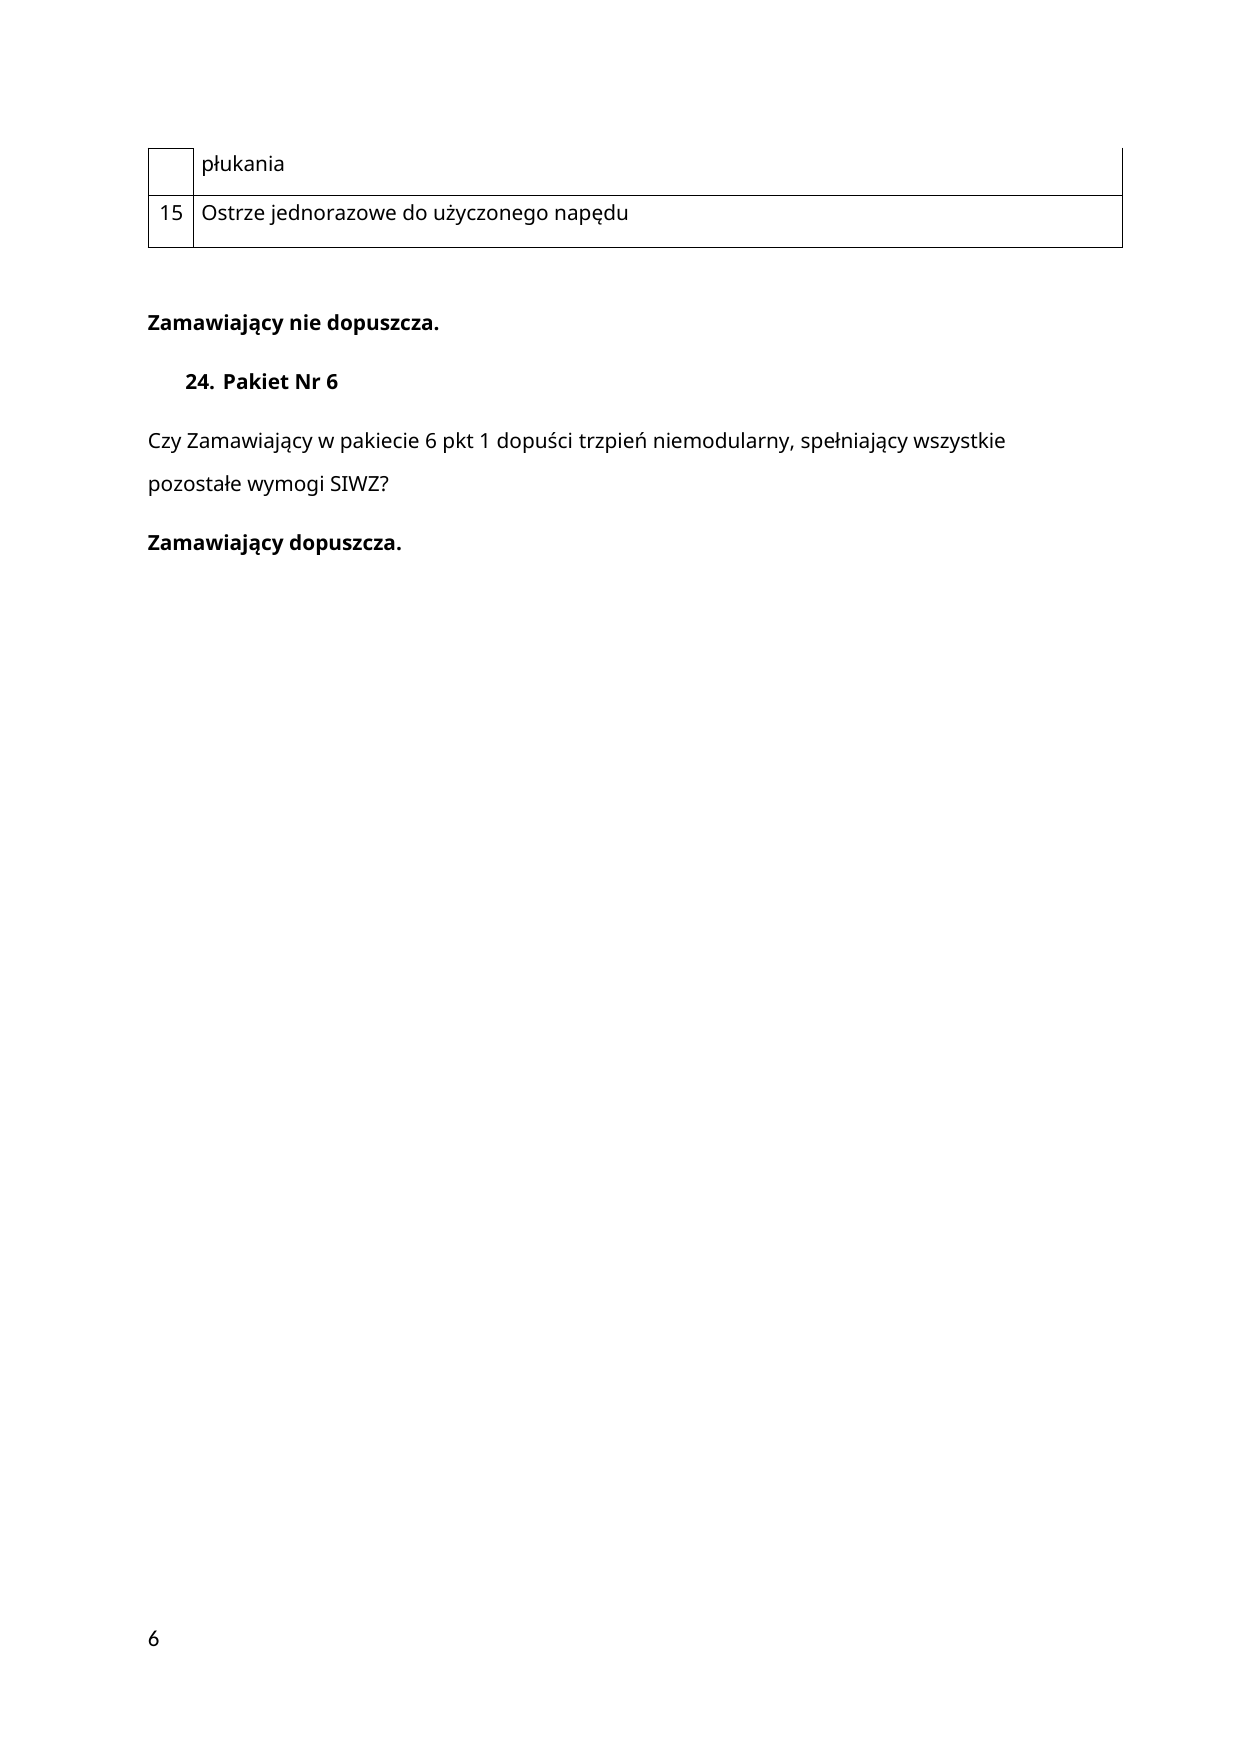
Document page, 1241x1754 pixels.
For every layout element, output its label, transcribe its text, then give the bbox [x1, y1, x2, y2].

list Pakiet Nr 6 [185, 367, 1093, 395]
table_cell 14 [149, 149, 193, 195]
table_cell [194, 148, 1122, 195]
text Czy Zamawiający w pakiecie 6 pkt 1 dopuści trzpień niemodularny, spełniający wszystkie pozostałe wymogi SIWZ? [148, 426, 1093, 497]
table_cell 15 [149, 196, 193, 247]
text Zamawiający nie dopuszcza. [148, 308, 1093, 336]
table_cell Ostrze jednorazowe do użyczonego napędu [194, 196, 1122, 247]
text Zamawiający dopuszcza. [148, 528, 1093, 556]
